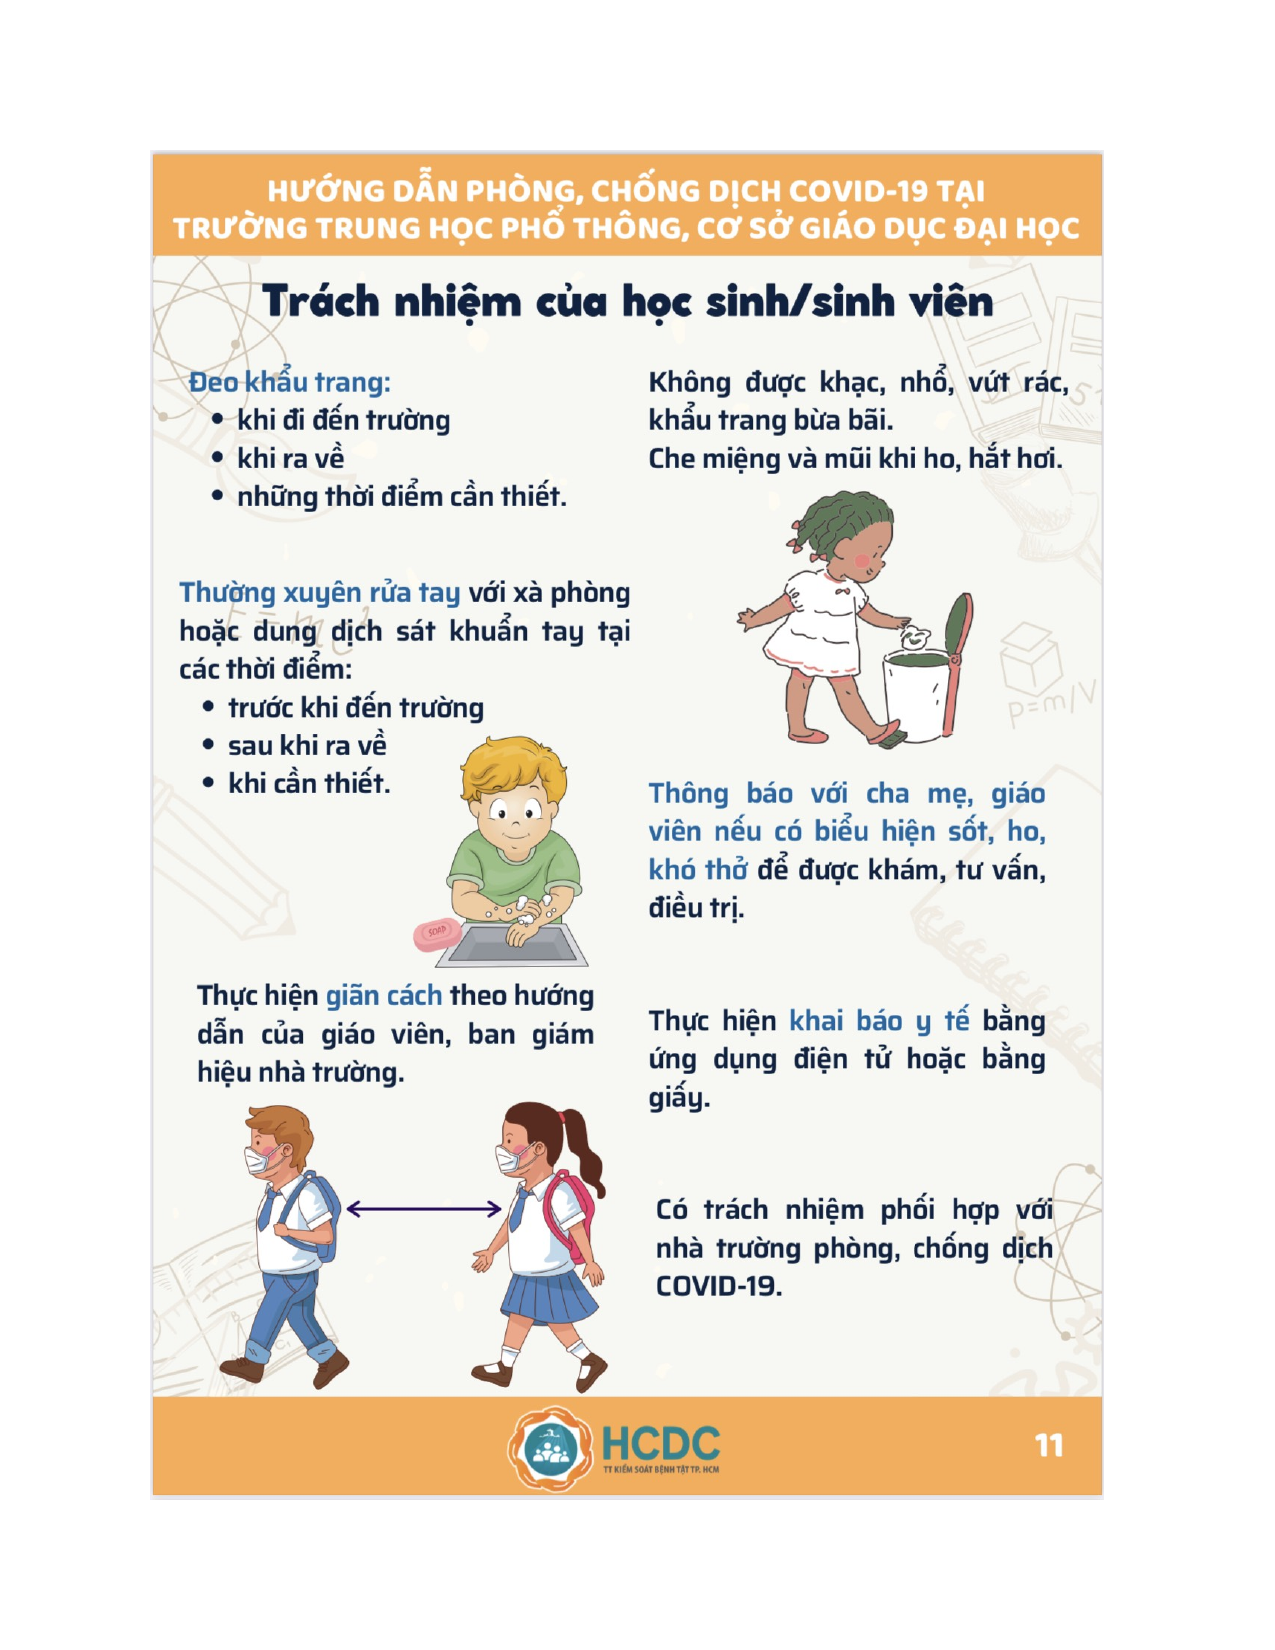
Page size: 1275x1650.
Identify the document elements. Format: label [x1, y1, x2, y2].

picture [150, 150, 1104, 1500]
